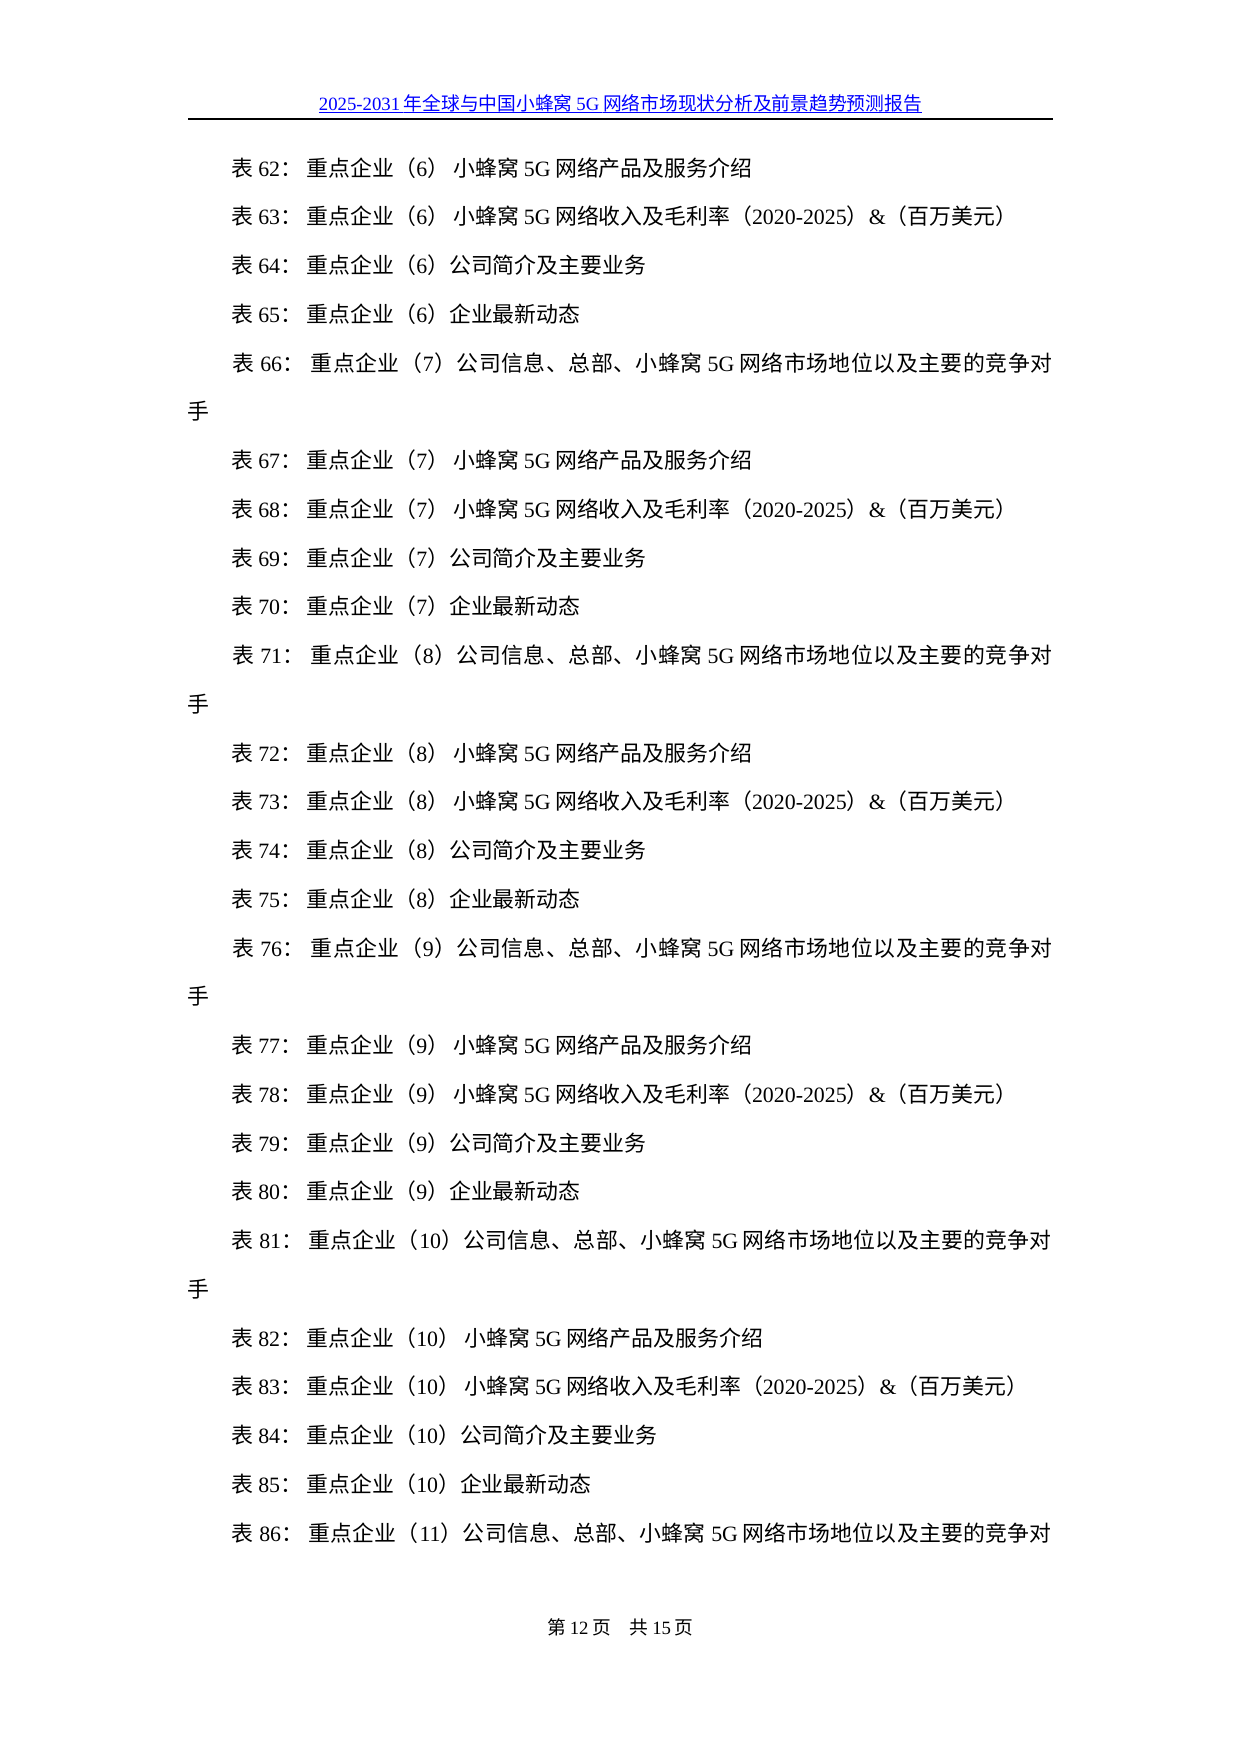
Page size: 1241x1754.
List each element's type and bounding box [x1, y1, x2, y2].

text [187, 150, 1053, 1548]
